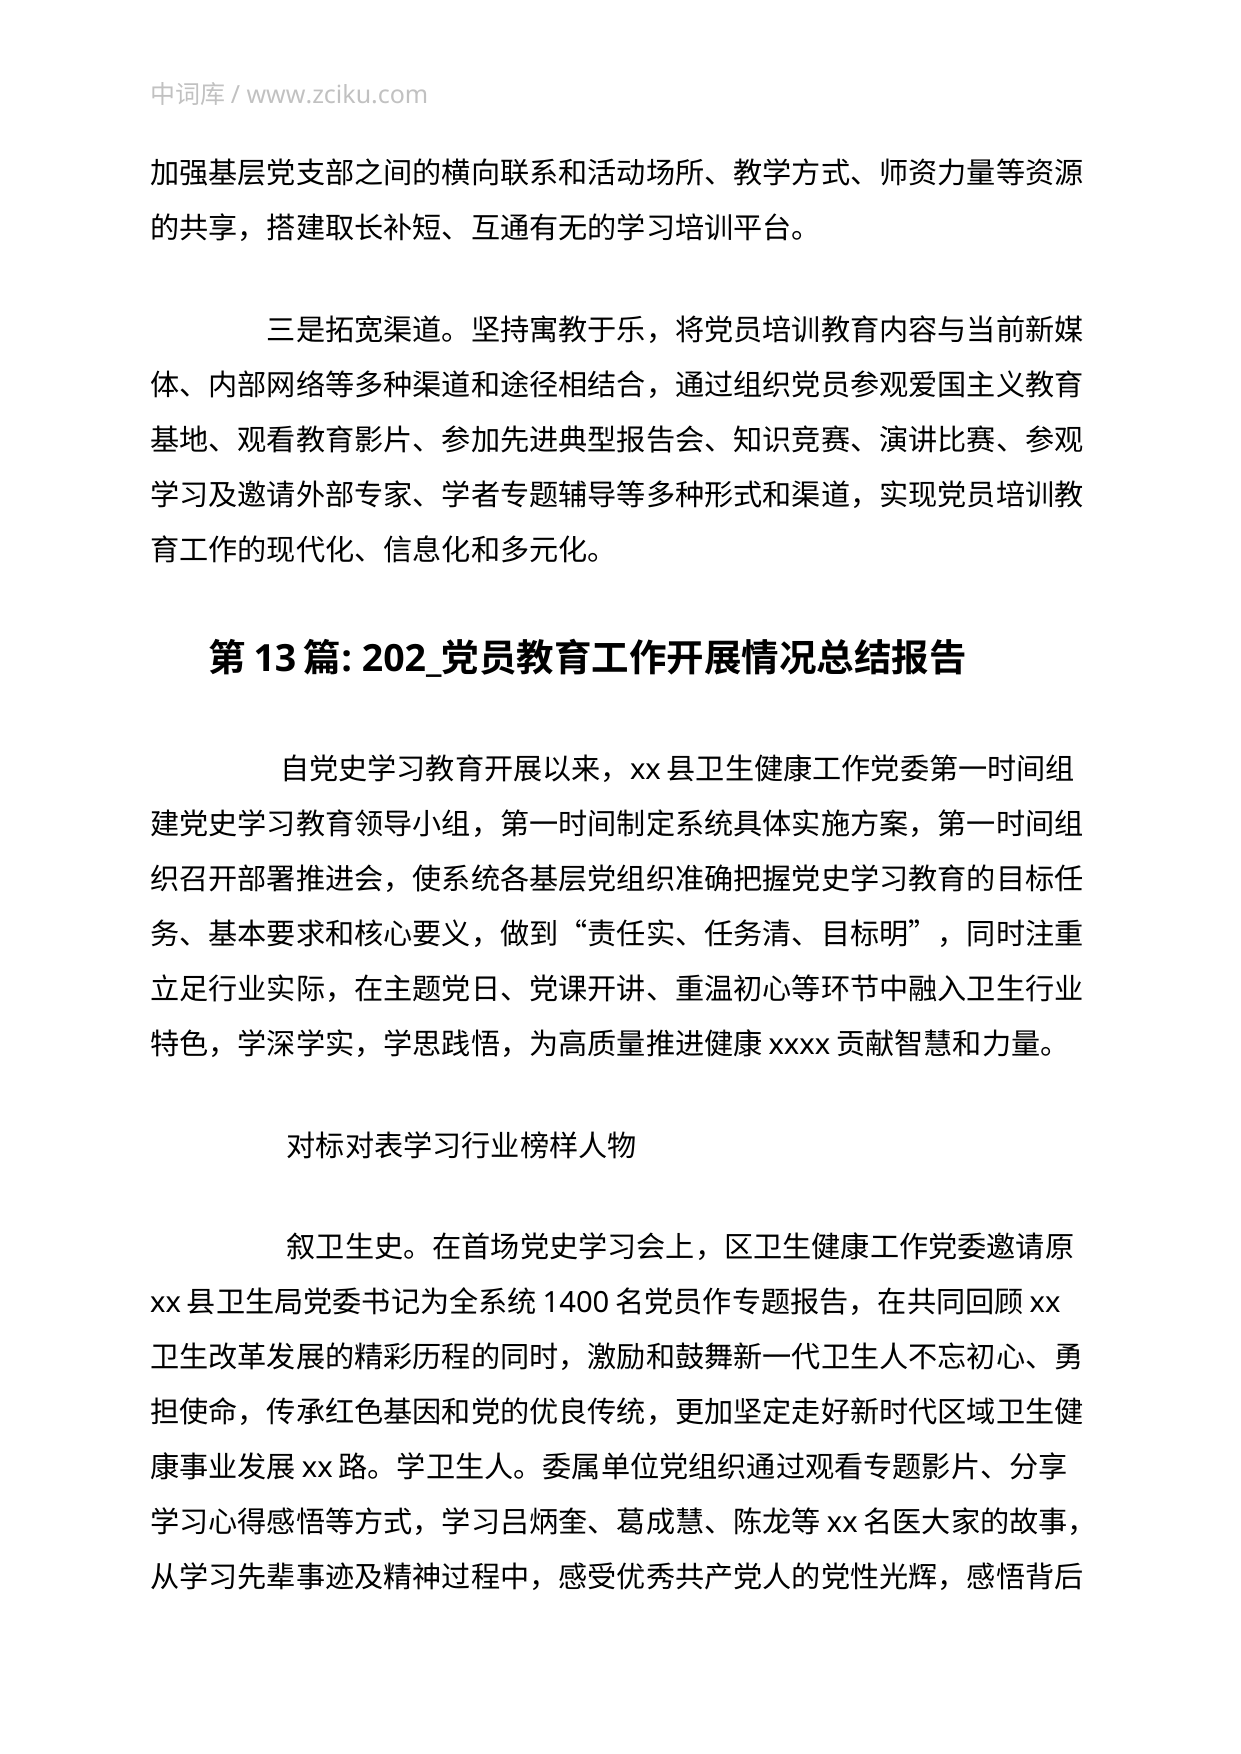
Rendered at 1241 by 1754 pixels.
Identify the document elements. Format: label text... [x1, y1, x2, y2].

text 第13篇: 202_党员教育工作开展情况总结报告 [150, 628, 1090, 682]
text 自党史学习教育开展以来，xx县卫生健康工作党委第一时间组建党史学习教育领导小组，第一时间制定系统具体实施方案，第一时间组织召开部署推进会，使系统各基层党组织准确把握党史学习教育的目标任务、基本要求和核心要义，做到“责任实、任务清、目标明”，同时注重立足行业实际，在主题党日、党课开讲、重温初心等环节中融入卫生行业特色，学深学实，学思践悟，为高质量推进健康xxxx贡献智慧和力量。 [150, 746, 1090, 1063]
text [150, 1224, 1090, 1596]
text 对标对表学习行业榜样人物 [150, 1122, 1090, 1164]
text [150, 150, 1090, 247]
text 三是拓宽渠道。坚持寓教于乐，将党员培训教育内容与当前新媒体、内部网络等多种渠道和途径相结合，通过组织党员参观爱国主义教育基地、观看教育影片、参加先进典型报告会、知识竞赛、演讲比赛、参观学习及邀请外部专家、学者专题辅导等多种形式和渠道，实现党员培训教育工作的现代化、信息化和多元化。 [150, 307, 1090, 568]
